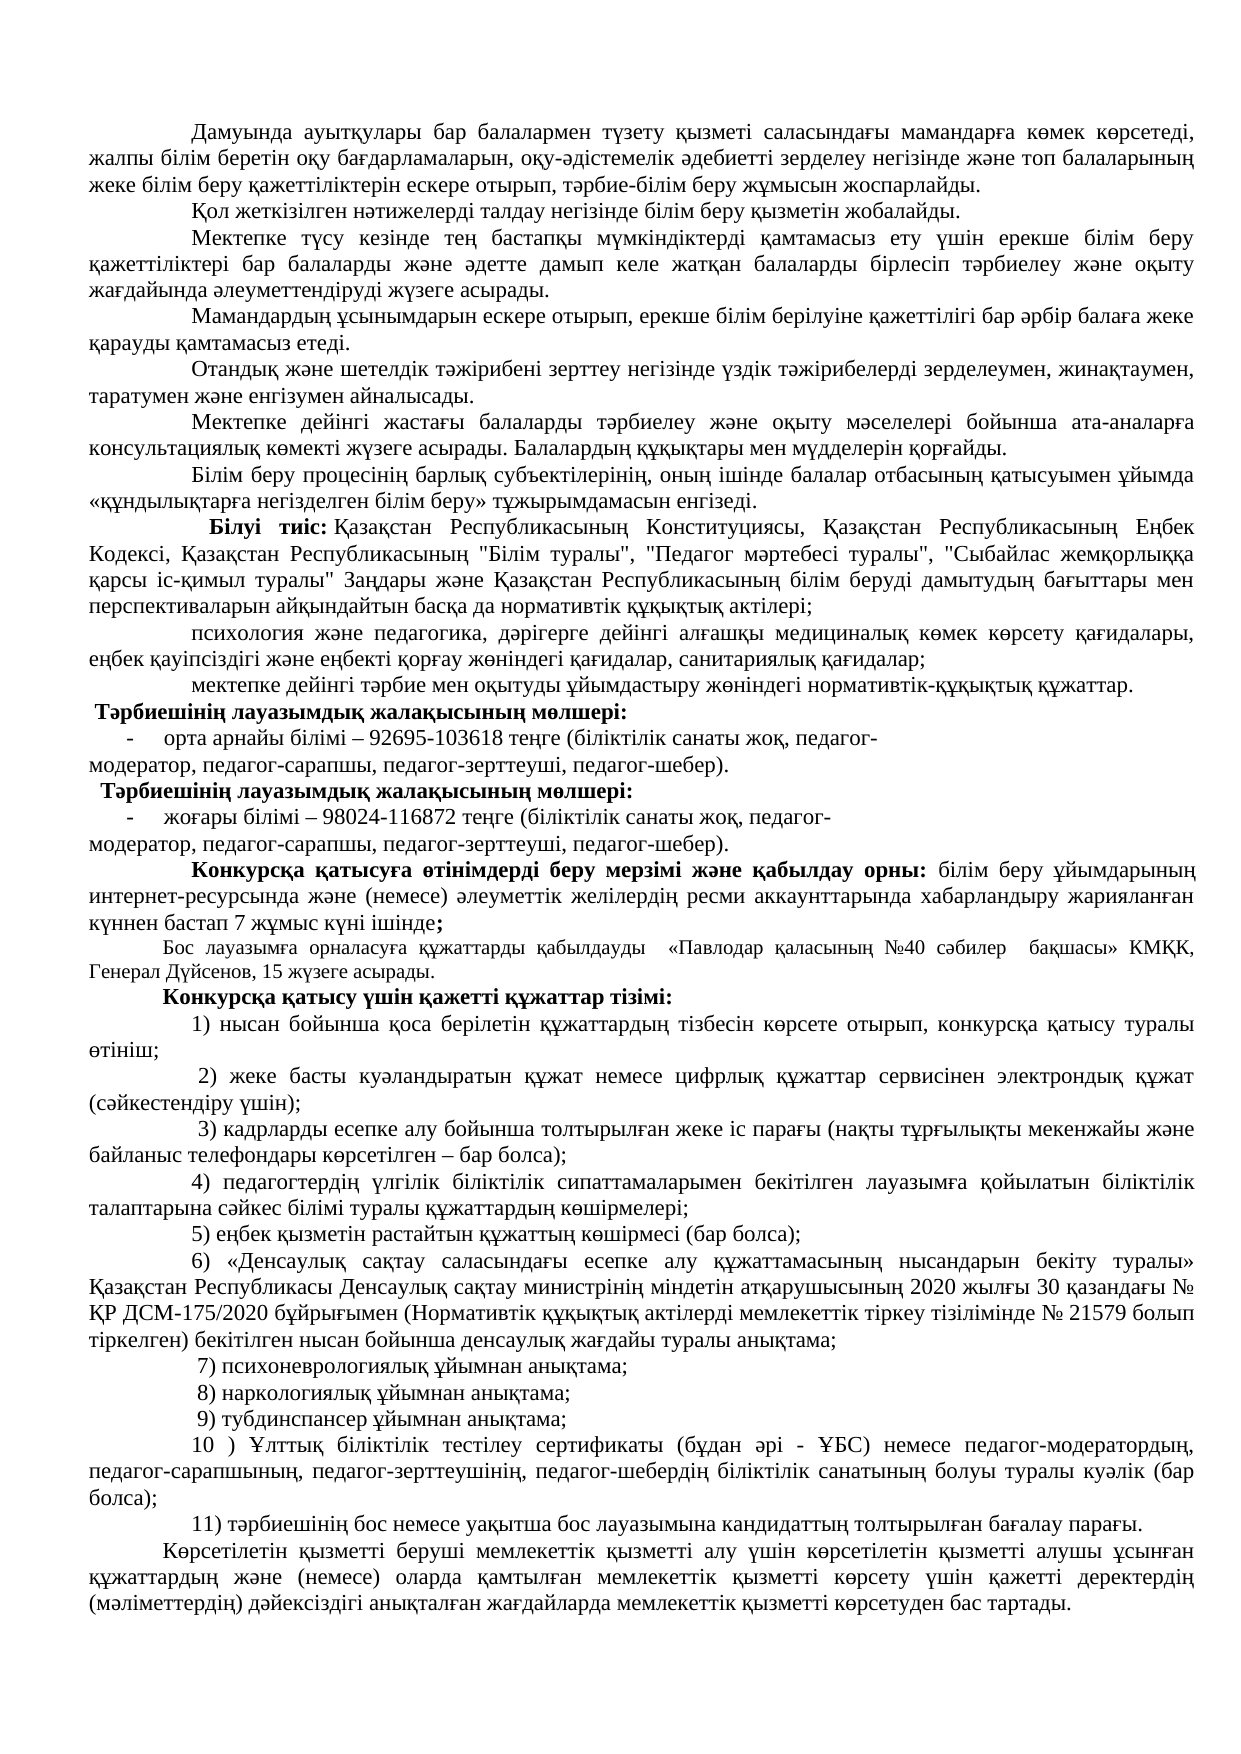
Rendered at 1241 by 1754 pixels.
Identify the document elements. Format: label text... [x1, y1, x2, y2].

text 7) психоневрологиялық ұйымнан анықтама; [89, 1352, 1196, 1378]
text мектепке дейінгі тәрбие мен оқытуды ұйымдастыру жөніндегі нормативтік-құқықтық құжаттар. [89, 672, 1196, 698]
text 8) наркологиялық ұйымнан анықтама; [89, 1378, 1196, 1405]
text Мамандардың ұсынымдарын ескере отырып, ерекше білім берілуіне қажеттілігі бар әрбір балаға жеке қарауды қамтамасыз етеді. [89, 303, 1196, 355]
text Мектепке түсу кезінде тең бастапқы мүмкіндіктерді қамтамасыз ету үшін ерекше білім беру қажеттіліктері бар балаларды және әдетте дамып келе жатқан балаларды бірлесіп тәрбиелеу және оқыту жағдайында әлеуметтендіруді жүзеге асырады. [89, 223, 1196, 303]
text Білім беру процесінің барлық субъектілерінің, оның ішінде балалар отбасының қатысуымен ұйымда «құндылықтарға негізделген білім беру» тұжырымдамасын енгізеді. [89, 461, 1196, 513]
text модератор, педагог-сарапшы, педагог-зерттеуші, педагог-шебер). [89, 751, 1196, 777]
text модератор, педагог-сарапшы, педагог-зерттеуші, педагог-шебер). [89, 830, 1196, 856]
text Тәрбиешінің лауазымдық жалақысының мөлшері: [89, 698, 1196, 724]
text 9) тубдинспансер ұйымнан анықтама; [89, 1405, 1196, 1431]
text Дамуында ауытқулары бар балалармен түзету қызметі саласындағы мамандарға көмек көрсетеді, жалпы білім беретін оқу бағдарламаларын, оқу-әдістемелік әдебиетті зерделеу негізінде және топ балаларының жеке білім беру қажеттіліктерін ескере отырып, тәрбие-білім беру жұмысын жоспарлайды. [89, 118, 1196, 197]
text Білуі тиіс: Қазақстан Республикасының Конституциясы, Қазақстан Республикасының Еңбек Кодексі, Қазақстан Республикасының "Білім туралы", "Педагог мәртебесі туралы", "Сыбайлас жемқорлыққа қарсы іс-қимыл туралы" Заңдары және Қазақстан Республикасының білім беруді дамытудың бағыттары мен перспективаларын айқындайтын басқа да нормативтік құқықтық актілері; [89, 513, 1196, 619]
list жоғары білімі – 98024-116872 теңге (біліктілік санаты жоқ, педагог- [126, 803, 1196, 830]
text 3) кадрларды есепке алу бойынша толтырылған жеке іс парағы (нақты тұрғылықты мекенжайы және байланыс телефондары көрсетілген – бар болса); [89, 1115, 1196, 1168]
text 11) тәрбиешінің бос немесе уақытша бос лауазымына кандидаттың толтырылған бағалау парағы. [89, 1510, 1196, 1537]
text Бос лауазымға орналасуға құжаттарды қабылдауды «Павлодар қаласының №40 сәбилер бақшасы» КМҚК, Генерал Дүйсенов, 15 жүзеге асырады. [89, 935, 1196, 983]
text Көрсетілетін қызметті беруші мемлекеттік қызметті алу үшін көрсетілетін қызметті алушы ұсынған құжаттардың және (немесе) оларда қамтылған мемлекеттік қызметті көрсету үшін қажетті деректердің (мәліметтердің) дәйексіздігі анықталған жағдайларда мемлекеттік қызметті көрсетуден бас тартады. [89, 1537, 1196, 1616]
text Конкурсқа қатысуға өтінімдерді беру мерзімі және қабылдау орны: білім беру ұйымдарының интернет-ресурсында және (немесе) әлеуметтік желілердің ресми аккаунттарында хабарландыру жарияланған күннен бастап 7 жұмыс күні ішінде; [89, 856, 1196, 935]
text Конкурсқа қатысу үшін қажетті құжаттар тізімі: [89, 983, 1196, 1009]
text Отандық және шетелдік тәжірибені зерттеу негізінде үздік тәжірибелерді зерделеумен, жинақтаумен, таратумен және енгізумен айналысады. [89, 355, 1196, 408]
text 6) «Денсаулық сақтау саласындағы есепке алу құжаттамасының нысандарын бекіту туралы» Қазақстан Республикасы Денсаулық сақтау министрінің міндетін атқарушысының 2020 жылғы 30 қазандағы № ҚР ДСМ-175/2020 бұйрығымен (Нормативтік құқықтық актілерді мемлекеттік тіркеу тізілімінде № 21579 болып тіркелген) бекітілген нысан бойынша денсаулық жағдайы туралы анықтама; [89, 1247, 1196, 1352]
text 4) педагогтердің үлгілік біліктілік сипаттамаларымен бекітілген лауазымға қойылатын біліктілік талаптарына сәйкес білімі туралы құжаттардың көшірмелері; [89, 1168, 1196, 1220]
list орта арнайы білімі – 92695-103618 теңге (біліктілік санаты жоқ, педагог- [126, 724, 1196, 751]
text 10 ) Ұлттық біліктілік тестілеу сертификаты (бұдан әрі - ҰБС) немесе педагог-модератордың, педагог-сарапшының, педагог-зерттеушінің, педагог-шебердің біліктілік санатының болуы туралы куәлік (бар болса); [89, 1431, 1196, 1510]
text 2) жеке басты куәландыратын құжат немесе цифрлық құжаттар сервисінен электрондық құжат (сәйкестендіру үшін); [89, 1062, 1196, 1115]
text 1) нысан бойынша қоса берілетін құжаттардың тізбесін көрсете отырып, конкурсқа қатысу туралы өтініш; [89, 1009, 1196, 1062]
text Тәрбиешінің лауазымдық жалақысының мөлшері: [89, 777, 1196, 803]
text 5) еңбек қызметін растайтын құжаттың көшірмесі (бар болса); [89, 1220, 1196, 1247]
text Қол жеткізілген нәтижелерді талдау негізінде білім беру қызметін жобалайды. [89, 197, 1196, 223]
text психология және педагогика, дәрігерге дейінгі алғашқы медициналық көмек көрсету қағидалары, еңбек қауіпсіздігі және еңбекті қорғау жөніндегі қағидалар, санитариялық қағидалар; [89, 619, 1196, 672]
text Мектепке дейінгі жастағы балаларды тәрбиелеу және оқыту мәселелері бойынша ата-аналарға консультациялық көмекті жүзеге асырады. Балалардың құқықтары мен мүдделерін қорғайды. [89, 408, 1196, 461]
